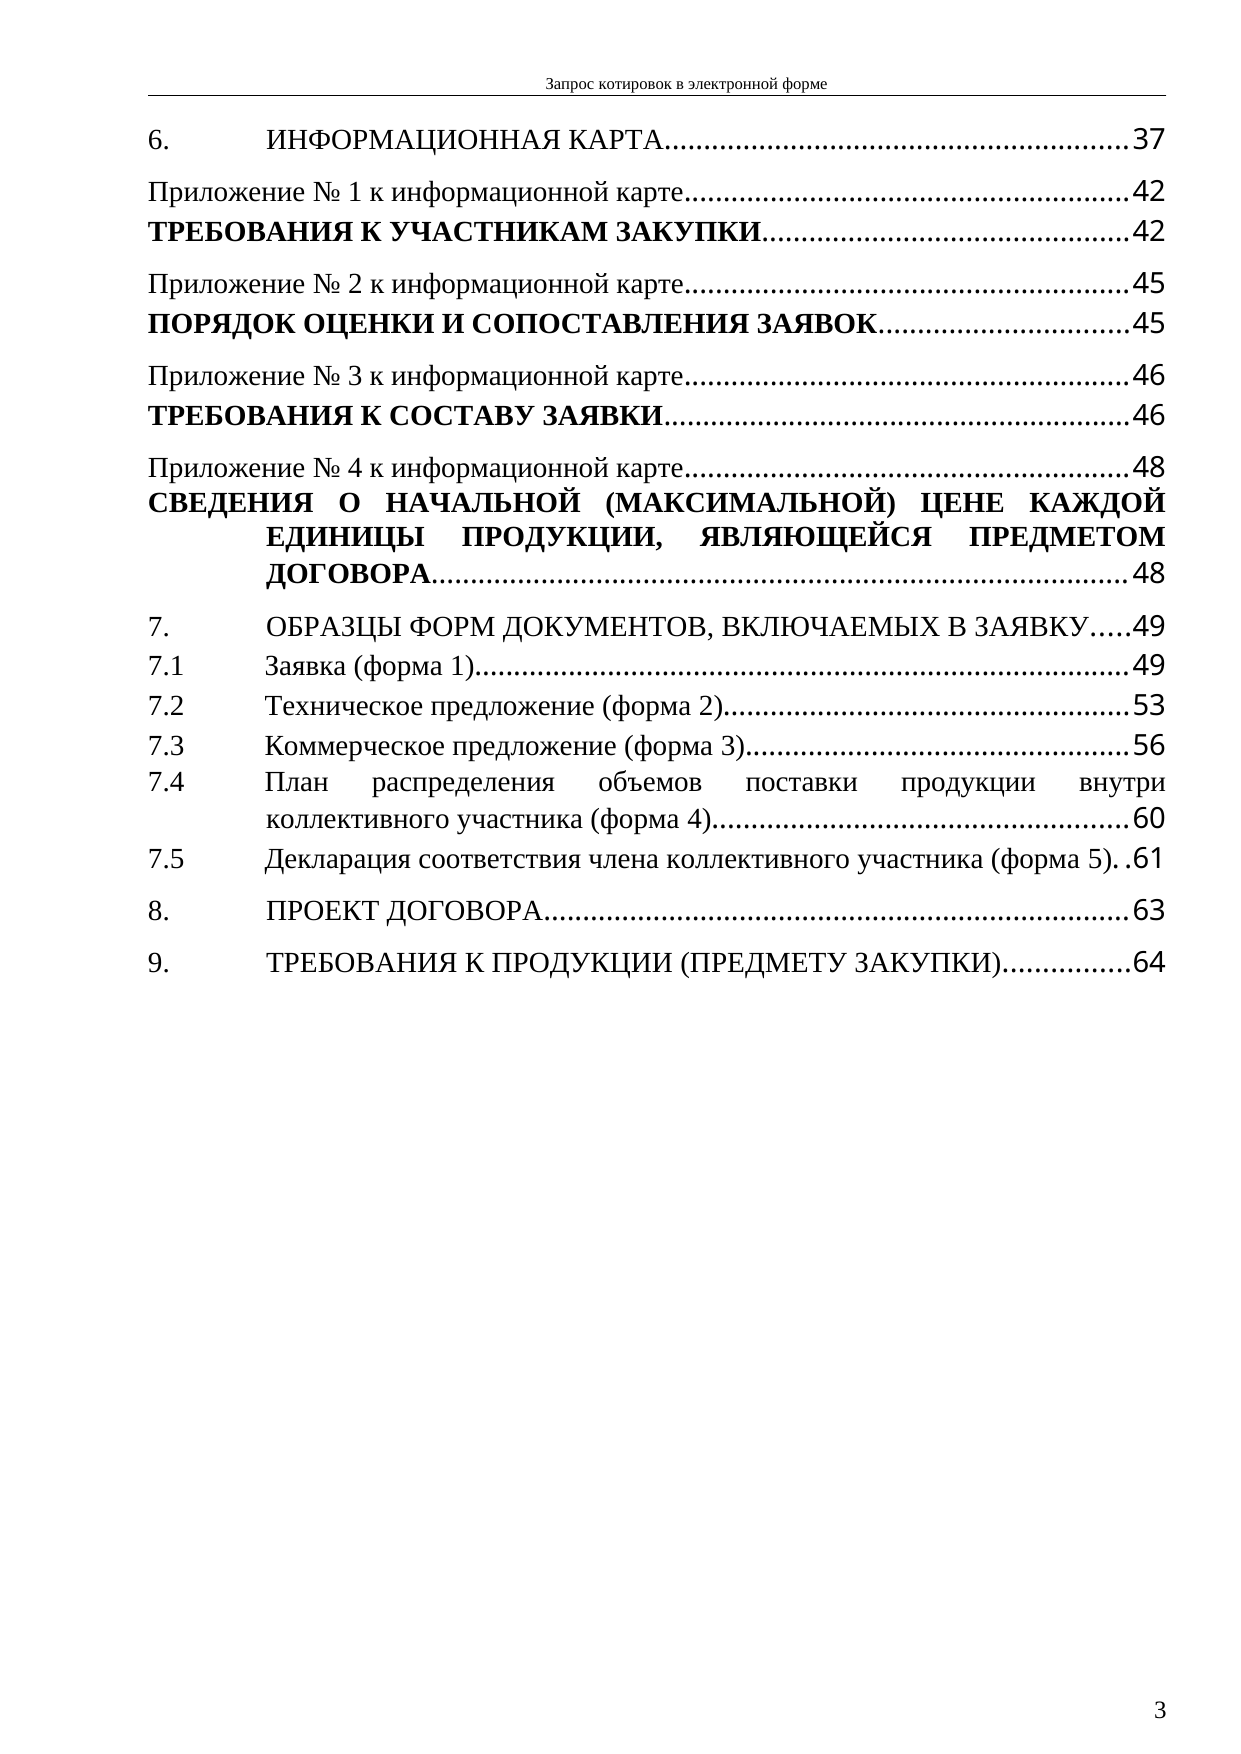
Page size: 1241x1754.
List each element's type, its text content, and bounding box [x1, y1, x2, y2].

text Приложение № 4 к информационной карте 48 [148, 446, 1166, 486]
text ТРЕБОВАНИЯ К СОСТАВУ ЗАЯВКИ 46 [148, 394, 1166, 433]
text 7. ОБРАЗЦЫ ФОРМ ДОКУМЕНТОВ, ВКЛЮЧАЕМЫХ В ЗАЯВКУ 49 [148, 605, 1166, 644]
text 7.5 Декларация соответствия члена коллективного участника (форма 5) 61 [148, 837, 1166, 877]
text 7.2 Техническое предложение (форма 2) 53 [148, 684, 1166, 724]
text 6. ИНФОРМАЦИОННАЯ КАРТА 37 [148, 118, 1166, 158]
text ТРЕБОВАНИЯ К УЧАСТНИКАМ ЗАКУПКИ 42 [148, 210, 1166, 250]
text 9. ТРЕБОВАНИЯ К ПРОДУКЦИИ (ПРЕДМЕТУ ЗАКУПКИ) 64 [148, 941, 1166, 981]
text СВЕДЕНИЯ О НАЧАЛЬНОЙ (МАКСИМАЛЬНОЙ) ЦЕНЕ КАЖДОЙ ЕДИНИЦЫ ПРОДУКЦИИ, ЯВЛЯЮЩЕЙСЯ ПРЕДМЕТОМ ДОГОВОРА 48 [148, 486, 1166, 592]
text 7.3 Коммерческое предложение (форма 3) 56 [148, 724, 1166, 764]
text Приложение № 2 к информационной карте 45 [148, 262, 1166, 302]
text ПОРЯДОК ОЦЕНКИ И СОПОСТАВЛЕНИЯ ЗАЯВОК 45 [148, 302, 1166, 342]
text 7.4 План распределения объемов поставки продукции внутри коллективного участника (форма 4) 60 [148, 764, 1166, 837]
text Приложение № 1 к информационной карте 42 [148, 170, 1166, 210]
text Приложение № 3 к информационной карте 46 [148, 354, 1166, 394]
text 8. ПРОЕКТ ДОГОВОРА 63 [148, 889, 1166, 929]
text 7.1 Заявка (форма 1) 49 [148, 644, 1166, 684]
